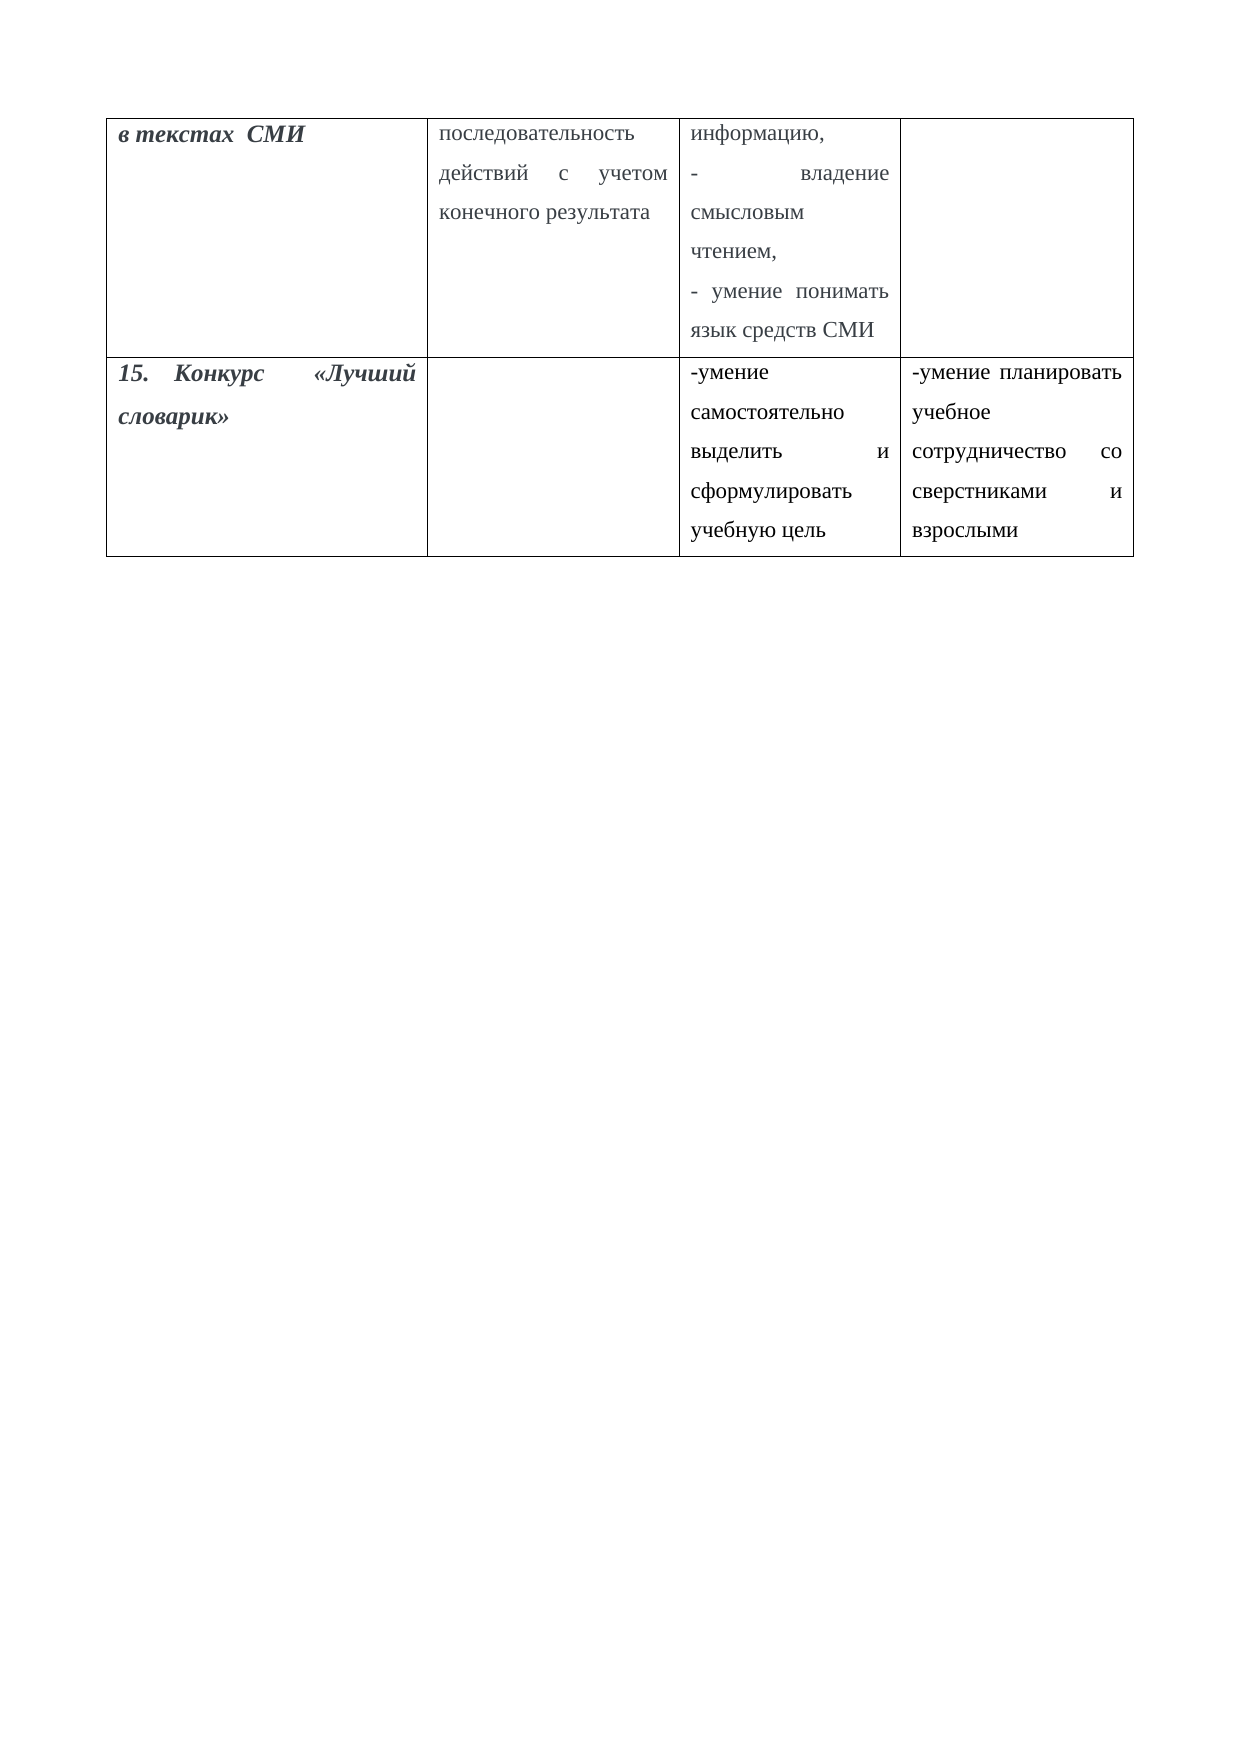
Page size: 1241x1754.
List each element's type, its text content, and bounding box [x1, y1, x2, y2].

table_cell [680, 119, 900, 357]
table_cell [901, 119, 1133, 357]
table_cell [428, 358, 679, 556]
table_cell 15. Конкурс «Лучший словарик» [107, 358, 427, 556]
table_cell -умение самостоятельно выделить и сформулировать учебную цель [680, 358, 900, 556]
table_cell -умение планировать учебное сотрудничество со сверстниками и взрослыми [901, 358, 1133, 556]
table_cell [428, 119, 679, 357]
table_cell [107, 119, 427, 357]
